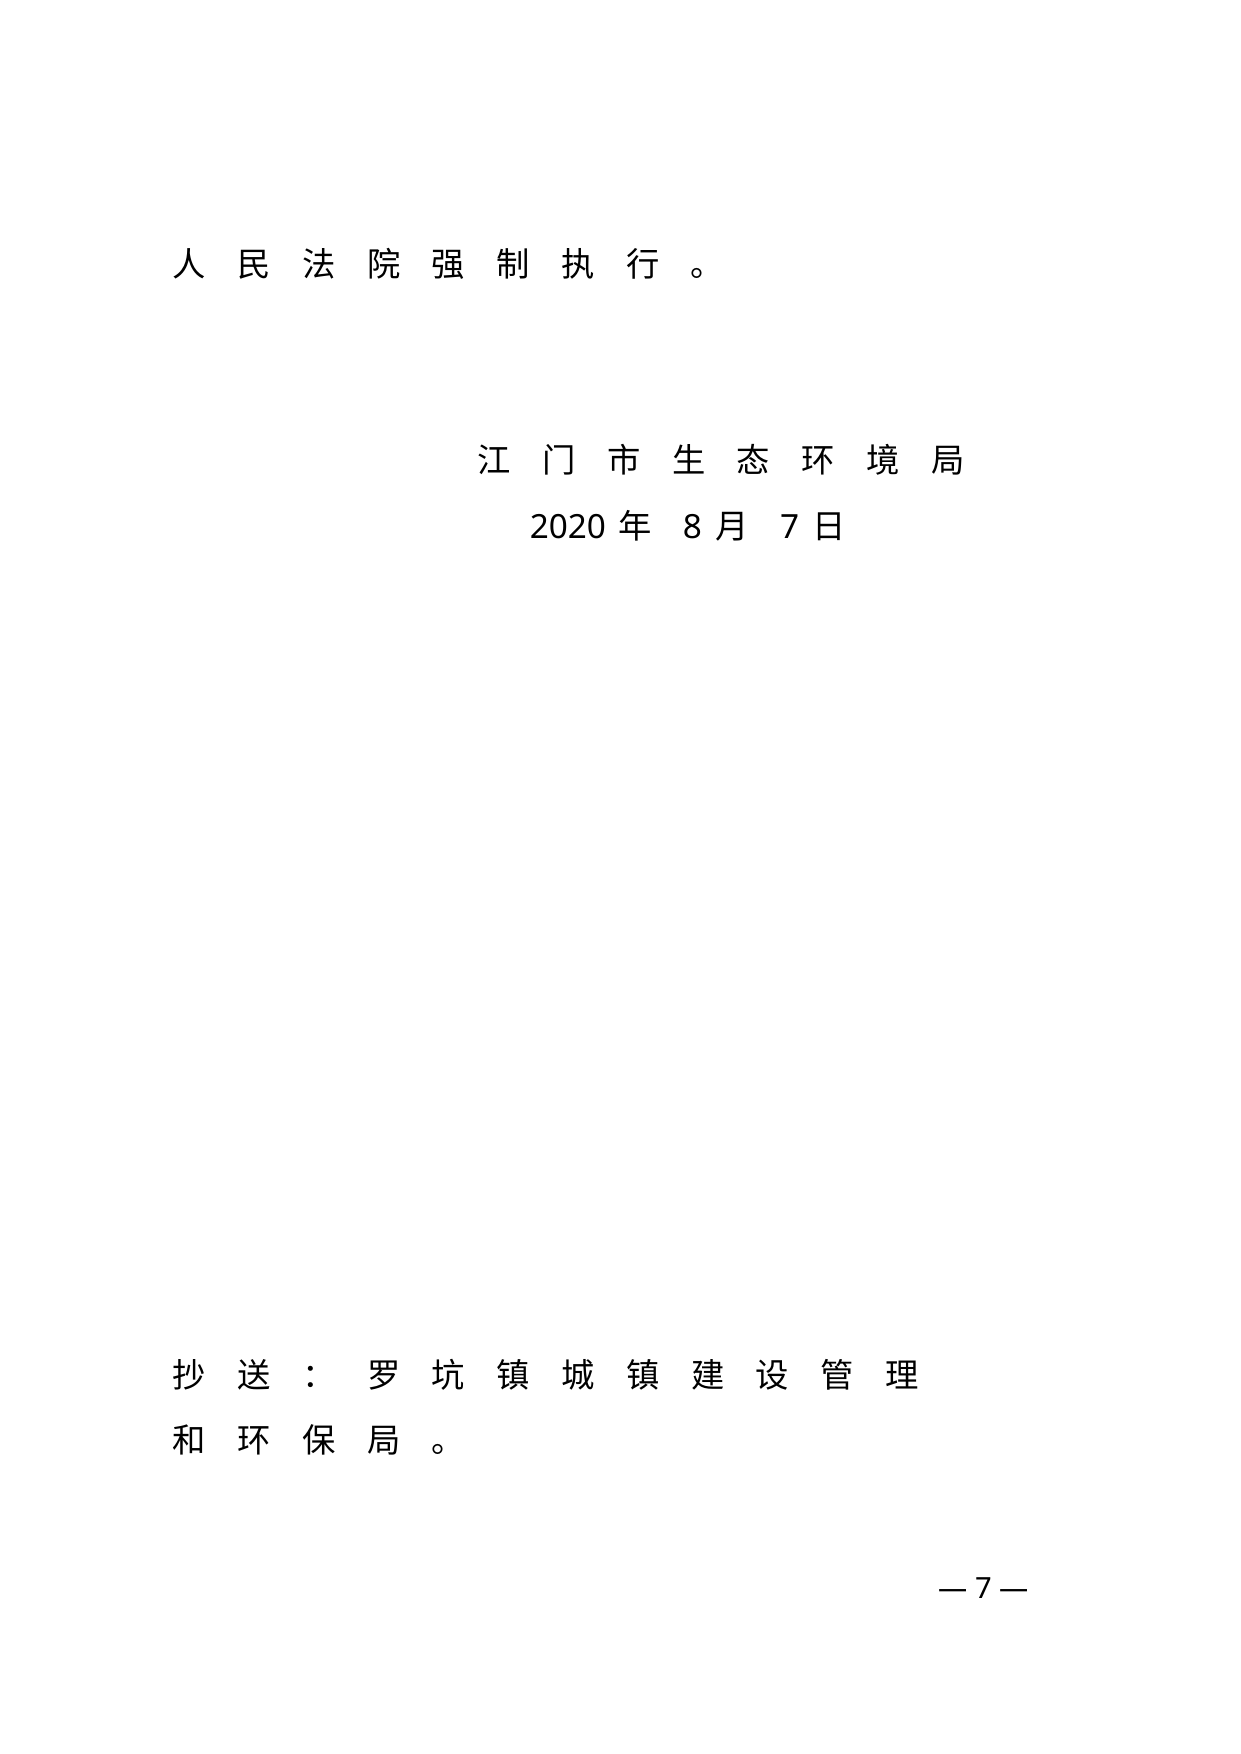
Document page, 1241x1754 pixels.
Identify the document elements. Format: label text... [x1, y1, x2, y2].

text 2020年8月7日 [172, 491, 966, 556]
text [172, 230, 1079, 295]
text 江门市生态环境局 [172, 426, 1074, 491]
text 抄送：罗坑镇城镇建设管理和环保局。 [172, 1340, 966, 1471]
